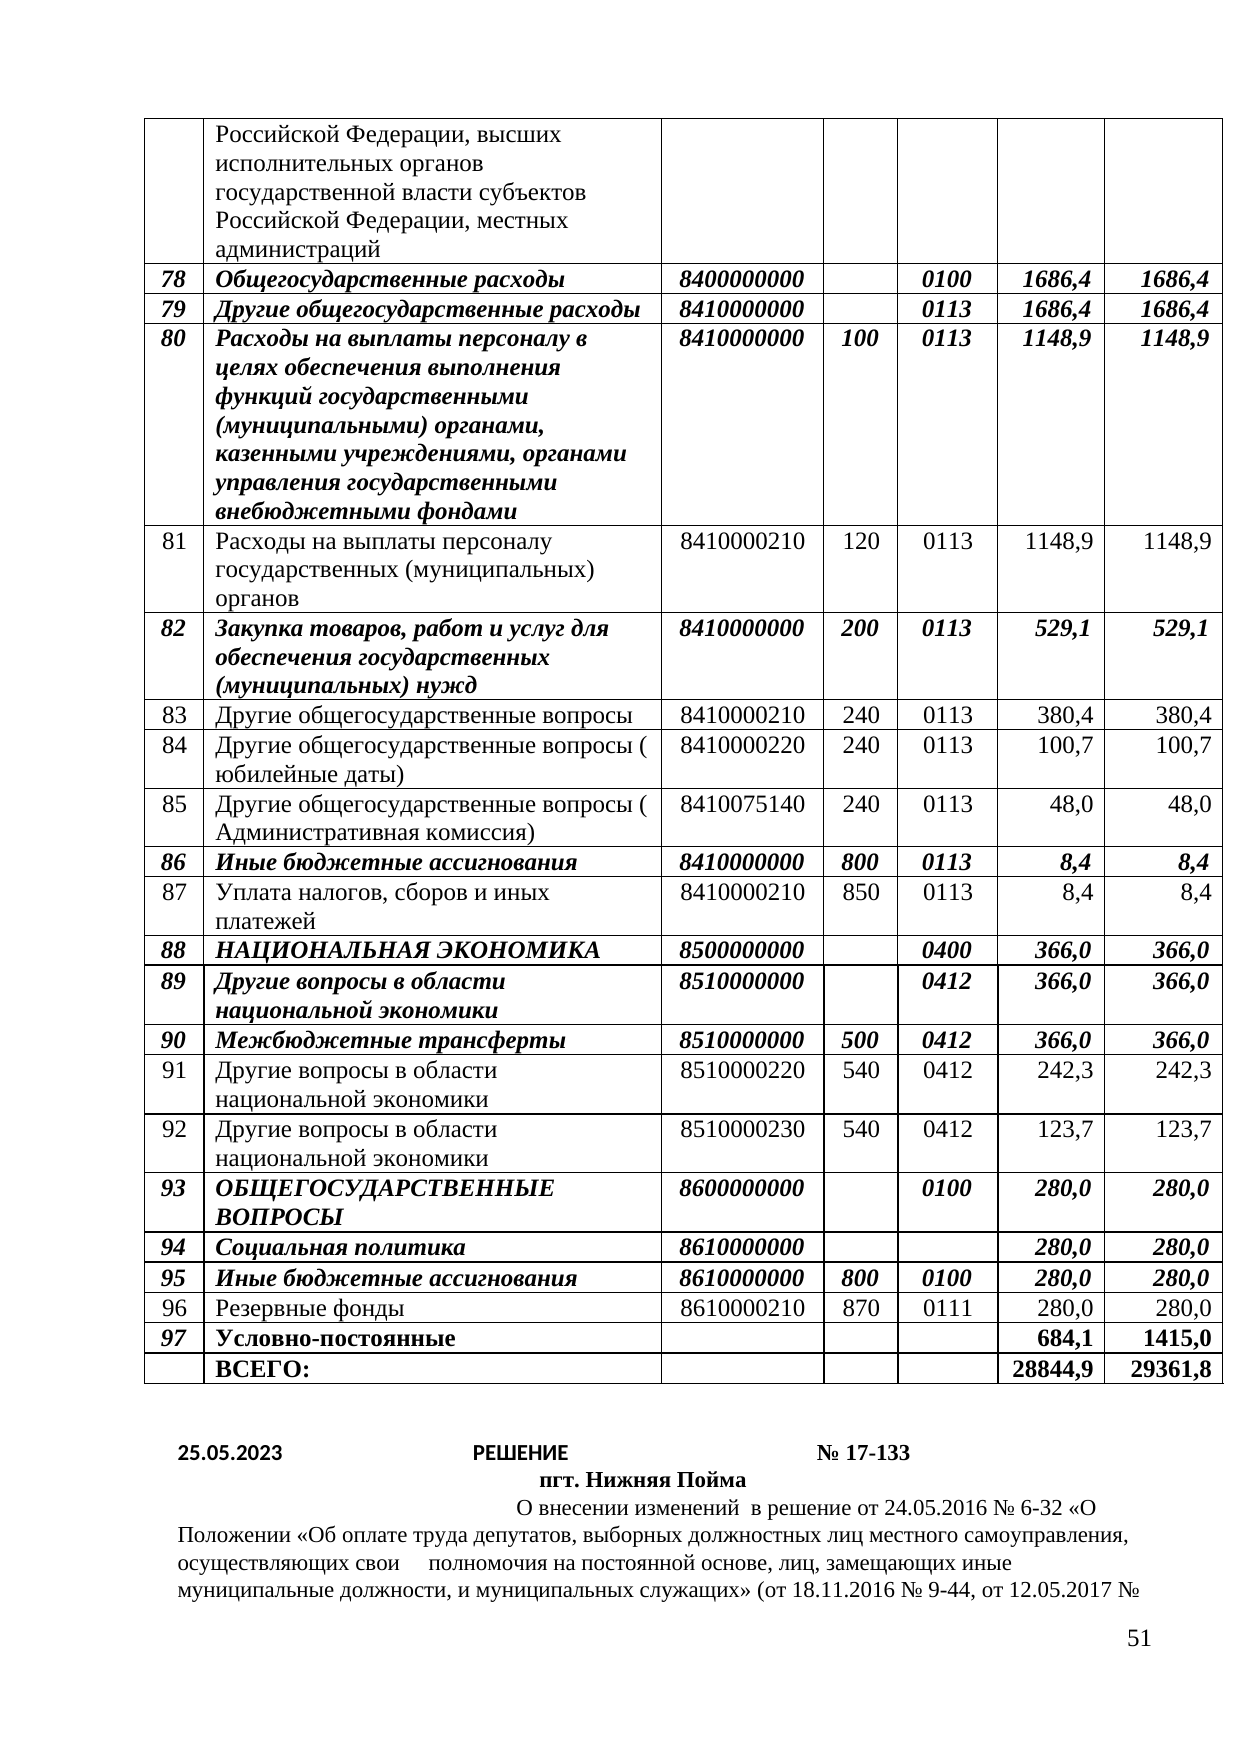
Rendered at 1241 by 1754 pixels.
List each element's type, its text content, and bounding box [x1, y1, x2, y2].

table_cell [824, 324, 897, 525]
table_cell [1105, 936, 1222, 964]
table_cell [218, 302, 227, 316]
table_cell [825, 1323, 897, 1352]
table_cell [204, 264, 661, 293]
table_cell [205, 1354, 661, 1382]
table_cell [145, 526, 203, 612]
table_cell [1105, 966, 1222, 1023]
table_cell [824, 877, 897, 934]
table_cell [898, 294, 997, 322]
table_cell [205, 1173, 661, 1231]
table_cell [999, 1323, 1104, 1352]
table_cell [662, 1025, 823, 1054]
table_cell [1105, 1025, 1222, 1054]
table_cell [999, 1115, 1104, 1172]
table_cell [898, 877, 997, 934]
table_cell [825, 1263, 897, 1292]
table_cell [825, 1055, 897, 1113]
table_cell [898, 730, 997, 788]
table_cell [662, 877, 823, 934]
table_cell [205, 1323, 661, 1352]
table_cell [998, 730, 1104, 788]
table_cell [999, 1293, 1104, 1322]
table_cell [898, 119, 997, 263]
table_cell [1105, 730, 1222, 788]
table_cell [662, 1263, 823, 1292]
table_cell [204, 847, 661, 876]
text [177, 1494, 1152, 1603]
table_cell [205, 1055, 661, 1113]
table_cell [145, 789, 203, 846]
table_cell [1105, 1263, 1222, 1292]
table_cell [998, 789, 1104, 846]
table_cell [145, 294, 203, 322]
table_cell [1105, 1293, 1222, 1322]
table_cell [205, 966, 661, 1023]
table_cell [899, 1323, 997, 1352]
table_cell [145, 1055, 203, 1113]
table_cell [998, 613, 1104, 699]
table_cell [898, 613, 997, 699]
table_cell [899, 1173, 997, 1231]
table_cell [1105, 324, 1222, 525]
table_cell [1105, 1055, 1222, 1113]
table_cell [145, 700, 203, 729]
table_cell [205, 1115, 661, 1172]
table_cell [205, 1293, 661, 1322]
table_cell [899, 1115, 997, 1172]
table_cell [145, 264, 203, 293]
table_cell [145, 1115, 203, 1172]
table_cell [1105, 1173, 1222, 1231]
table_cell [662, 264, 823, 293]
text пгт. Нижняя Пойма [177, 1466, 1152, 1492]
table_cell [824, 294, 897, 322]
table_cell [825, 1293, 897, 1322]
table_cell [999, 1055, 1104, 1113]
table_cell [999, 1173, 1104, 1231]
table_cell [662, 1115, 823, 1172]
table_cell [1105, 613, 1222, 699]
text 25.05.2023 РЕШЕНИЕ № 17-133 [177, 1438, 1152, 1466]
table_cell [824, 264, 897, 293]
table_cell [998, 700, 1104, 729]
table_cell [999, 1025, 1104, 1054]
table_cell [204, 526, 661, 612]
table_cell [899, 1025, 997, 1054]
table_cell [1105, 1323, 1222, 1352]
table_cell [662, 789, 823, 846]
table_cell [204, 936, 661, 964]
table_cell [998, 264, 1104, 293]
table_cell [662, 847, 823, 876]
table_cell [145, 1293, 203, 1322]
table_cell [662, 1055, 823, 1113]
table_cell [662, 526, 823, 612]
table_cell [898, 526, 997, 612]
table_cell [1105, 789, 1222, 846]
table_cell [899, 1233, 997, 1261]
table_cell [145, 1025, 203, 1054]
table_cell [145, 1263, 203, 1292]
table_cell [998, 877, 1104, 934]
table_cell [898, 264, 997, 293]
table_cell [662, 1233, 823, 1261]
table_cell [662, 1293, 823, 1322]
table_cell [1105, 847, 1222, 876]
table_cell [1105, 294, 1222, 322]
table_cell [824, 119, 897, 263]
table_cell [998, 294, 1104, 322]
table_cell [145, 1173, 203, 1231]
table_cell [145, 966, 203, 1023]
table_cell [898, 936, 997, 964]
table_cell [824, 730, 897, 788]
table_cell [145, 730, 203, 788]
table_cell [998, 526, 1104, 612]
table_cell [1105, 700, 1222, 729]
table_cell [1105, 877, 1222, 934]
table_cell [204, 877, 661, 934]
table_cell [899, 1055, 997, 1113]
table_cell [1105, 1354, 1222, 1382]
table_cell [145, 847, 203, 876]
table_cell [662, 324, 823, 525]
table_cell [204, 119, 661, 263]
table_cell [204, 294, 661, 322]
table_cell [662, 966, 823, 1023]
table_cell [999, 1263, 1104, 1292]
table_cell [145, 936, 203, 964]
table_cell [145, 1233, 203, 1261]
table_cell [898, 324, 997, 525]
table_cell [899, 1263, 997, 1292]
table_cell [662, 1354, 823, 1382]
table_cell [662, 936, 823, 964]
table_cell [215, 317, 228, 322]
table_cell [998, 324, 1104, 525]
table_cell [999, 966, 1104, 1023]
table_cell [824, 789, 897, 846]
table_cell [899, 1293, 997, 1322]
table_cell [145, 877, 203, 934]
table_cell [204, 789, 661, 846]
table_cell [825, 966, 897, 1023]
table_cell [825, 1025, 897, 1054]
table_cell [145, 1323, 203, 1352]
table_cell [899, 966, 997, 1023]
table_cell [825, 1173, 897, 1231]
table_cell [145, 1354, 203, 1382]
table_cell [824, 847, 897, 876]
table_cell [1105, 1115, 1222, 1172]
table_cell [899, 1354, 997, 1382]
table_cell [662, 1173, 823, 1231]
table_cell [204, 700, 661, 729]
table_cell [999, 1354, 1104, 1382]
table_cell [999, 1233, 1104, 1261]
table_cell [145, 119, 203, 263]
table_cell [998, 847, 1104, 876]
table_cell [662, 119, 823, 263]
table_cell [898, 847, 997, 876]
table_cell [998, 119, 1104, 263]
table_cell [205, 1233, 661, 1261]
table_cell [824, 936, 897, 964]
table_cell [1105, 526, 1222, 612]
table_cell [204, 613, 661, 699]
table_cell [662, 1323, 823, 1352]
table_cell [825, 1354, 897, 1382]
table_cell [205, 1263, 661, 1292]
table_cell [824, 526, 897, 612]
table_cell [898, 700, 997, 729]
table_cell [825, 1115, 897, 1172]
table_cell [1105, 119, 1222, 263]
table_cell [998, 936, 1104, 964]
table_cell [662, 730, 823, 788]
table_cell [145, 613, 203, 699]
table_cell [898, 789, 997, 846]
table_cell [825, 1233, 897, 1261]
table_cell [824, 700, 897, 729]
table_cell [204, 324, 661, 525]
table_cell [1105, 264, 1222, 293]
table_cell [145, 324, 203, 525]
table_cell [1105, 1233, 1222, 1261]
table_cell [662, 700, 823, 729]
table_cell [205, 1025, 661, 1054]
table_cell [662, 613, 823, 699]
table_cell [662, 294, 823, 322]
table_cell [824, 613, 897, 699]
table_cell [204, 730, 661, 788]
